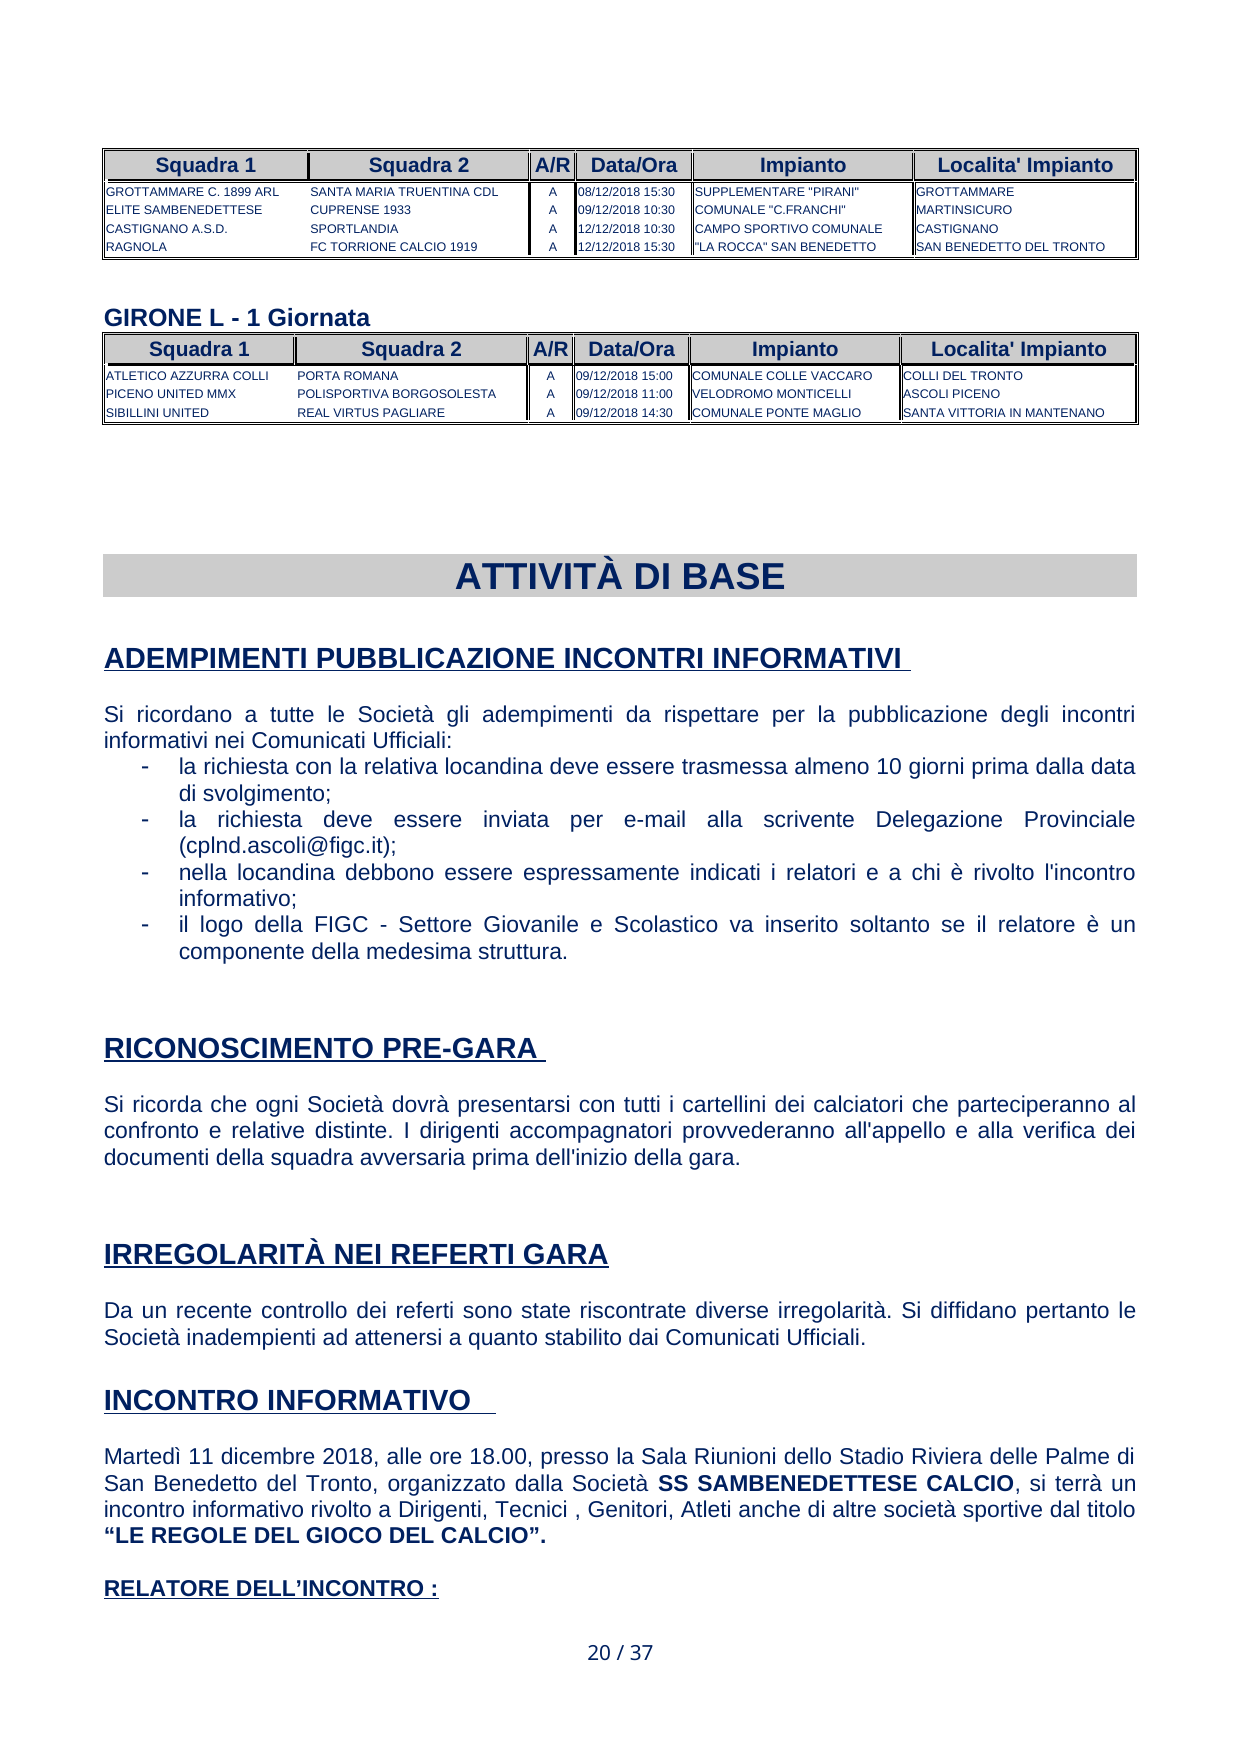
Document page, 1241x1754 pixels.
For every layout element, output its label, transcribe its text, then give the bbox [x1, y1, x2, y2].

table_cell COLLI DEL TRONTO [903, 363, 1137, 385]
table_cell A [531, 219, 574, 238]
text RELATORE DELL’INCONTRO : [103, 1575, 1137, 1601]
text ADEMPIMENTI PUBBLICAZIONE INCONTRI INFORMATIVI [103, 641, 1137, 674]
table_cell SANTA MARIA TRUENTINA CDL [308, 183, 528, 201]
table_header Squadra 1 [104, 149, 308, 179]
table_header Squadra 2 [308, 151, 529, 179]
table_cell 12/12/2018 15:30 [576, 238, 692, 256]
table_cell ELITE SAMBENEDETTESE [105, 201, 308, 219]
table_header Squadra 2 [295, 335, 528, 363]
table_header Localita' Impianto [901, 335, 1135, 363]
table_header A/R [528, 335, 573, 363]
table_cell PICENO UNITED MMX [105, 385, 295, 403]
text Si ricordano a tutte le Società gli adempimenti da rispettare per la pubblicazione degli incontri informativi nei Comunicati Ufficiali: [103, 701, 1137, 753]
table_cell 09/12/2018 14:30 [574, 403, 690, 422]
table_cell 12/12/2018 10:30 [577, 219, 691, 238]
table_cell SPORTLANDIA [308, 219, 528, 238]
table_cell ATLETICO AZZURRA COLLI [104, 363, 295, 385]
table_cell PORTA ROMANA [295, 366, 526, 385]
table_cell CUPRENSE 1933 [308, 201, 528, 219]
text RICONOSCIMENTO PRE-GARA [103, 1031, 1137, 1065]
table_cell 08/12/2018 15:30 [577, 183, 691, 201]
table_cell A [530, 238, 576, 256]
text Martedì 11 dicembre 2018, alle ore 18.00, presso la Sala Riunioni dello Stadio Riviera delle Palme di San Benedetto del Tronto, organizzato dalla Società SS SAMBENEDETTESE CALCIO, si terrà un incontro informativo rivolto a Dirigenti, Tecnici , Genitori, Atleti anche di altre società sportive dal titolo “LE REGOLE DEL GIOCO DEL CALCIO”. [103, 1443, 1137, 1549]
list nella locandina debbono essere espressamente indicati i relatori e a chi è rivolto l'incontro informativo; [141, 859, 1137, 911]
table_cell GROTTAMMARE C. 1899 ARL [105, 179, 308, 201]
table_cell "LA ROCCA" SAN BENEDETTO [693, 238, 914, 256]
text GIRONE L - 1 Giornata [103, 303, 1137, 332]
table_header A/R [530, 151, 576, 179]
table_cell 09/12/2018 15:00 [575, 366, 688, 385]
table_cell CAMPO SPORTIVO COMUNALE [694, 219, 912, 238]
text ATTIVITÀ DI BASE [103, 554, 1137, 597]
table_cell A [531, 201, 574, 219]
table_cell 09/12/2018 11:00 [575, 385, 688, 403]
table_cell COMUNALE COLLE VACCARO [692, 366, 899, 385]
table_header Squadra 1 [104, 333, 295, 363]
table_cell GROTTAMMARE [916, 179, 1136, 201]
table_cell 09/12/2018 10:30 [577, 201, 691, 219]
text Da un recente controllo dei referti sono state riscontrate diverse irregolarità. Si diffidano pertanto le Società inadempienti ad attenersi a quanto stabilito dai Comunicati Ufficiali. [103, 1297, 1137, 1350]
table_header Impianto [690, 335, 901, 363]
table_header Data/Ora [574, 335, 690, 363]
table_cell FC TORRIONE CALCIO 1919 [308, 238, 529, 256]
table_cell COMUNALE "C.FRANCHI" [694, 201, 912, 219]
table_cell REAL VIRTUS PAGLIARE [295, 403, 528, 422]
table_cell CASTIGNANO [916, 219, 1135, 238]
list la richiesta con la relativa locandina deve essere trasmessa almeno 10 giorni prima dalla data di svolgimento; [141, 753, 1137, 806]
text Si ricorda che ogni Società dovrà presentarsi con tutti i cartellini dei calciatori che parteciperanno al confronto e relative distinte. I dirigenti accompagnatori provvederanno all'appello e alla verifica dei documenti della squadra avversaria prima dell'inizio della gara. [103, 1091, 1137, 1170]
list la richiesta deve essere inviata per e-mail alla scrivente Delegazione Provinciale (cplnd.ascoli@figc.it); [141, 806, 1137, 859]
table_cell SANTA VITTORIA IN MANTENANO [901, 403, 1135, 422]
table_cell A [531, 183, 574, 201]
table_cell POLISPORTIVA BORGOSOLESTA [295, 385, 526, 403]
table_cell ASCOLI PICENO [903, 385, 1135, 403]
table_cell SIBILLINI UNITED [105, 403, 295, 422]
table_cell A [530, 366, 572, 385]
table_header Impianto [693, 151, 914, 179]
table_cell A [528, 403, 573, 422]
table_cell SAN BENEDETTO DEL TRONTO [914, 238, 1135, 256]
table_cell SUPPLEMENTARE "PIRANI" [694, 183, 912, 201]
table_cell COMUNALE PONTE MAGLIO [690, 403, 901, 422]
table_cell A [530, 385, 572, 403]
table_cell MARTINSICURO [916, 201, 1135, 219]
table_cell VELODROMO MONTICELLI [692, 385, 899, 403]
table_cell CASTIGNANO A.S.D. [105, 219, 308, 238]
text IRREGOLARITÀ NEI REFERTI GARA [103, 1237, 1137, 1271]
table_cell RAGNOLA [105, 238, 308, 256]
text INCONTRO INFORMATIVO [103, 1383, 1137, 1417]
table_header Data/Ora [576, 151, 692, 179]
list il logo della FIGC - Settore Giovanile e Scolastico va inserito soltanto se il relatore è un componente della medesima struttura. [141, 911, 1137, 964]
table_header Localita' Impianto [914, 151, 1135, 179]
